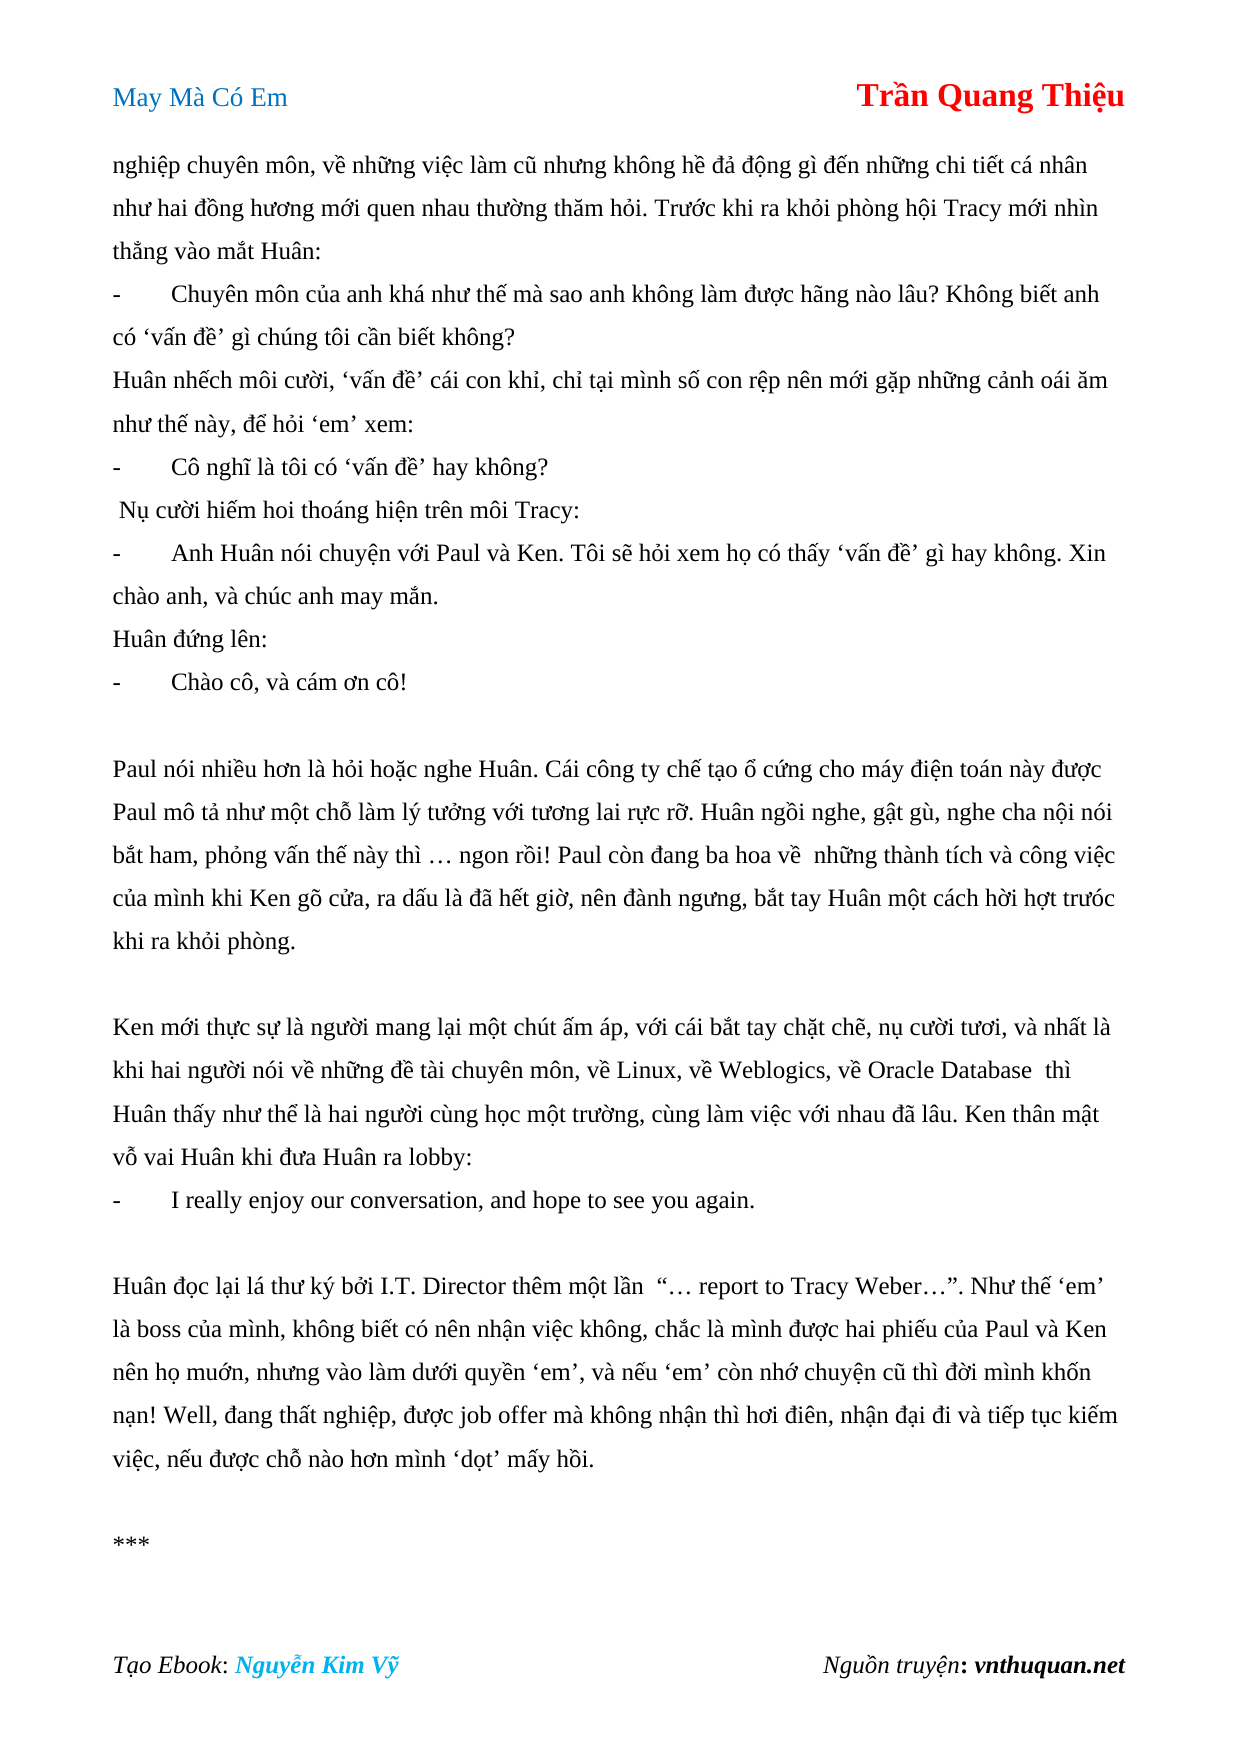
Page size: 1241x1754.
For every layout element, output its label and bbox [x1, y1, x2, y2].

text [112, 150, 1128, 1602]
